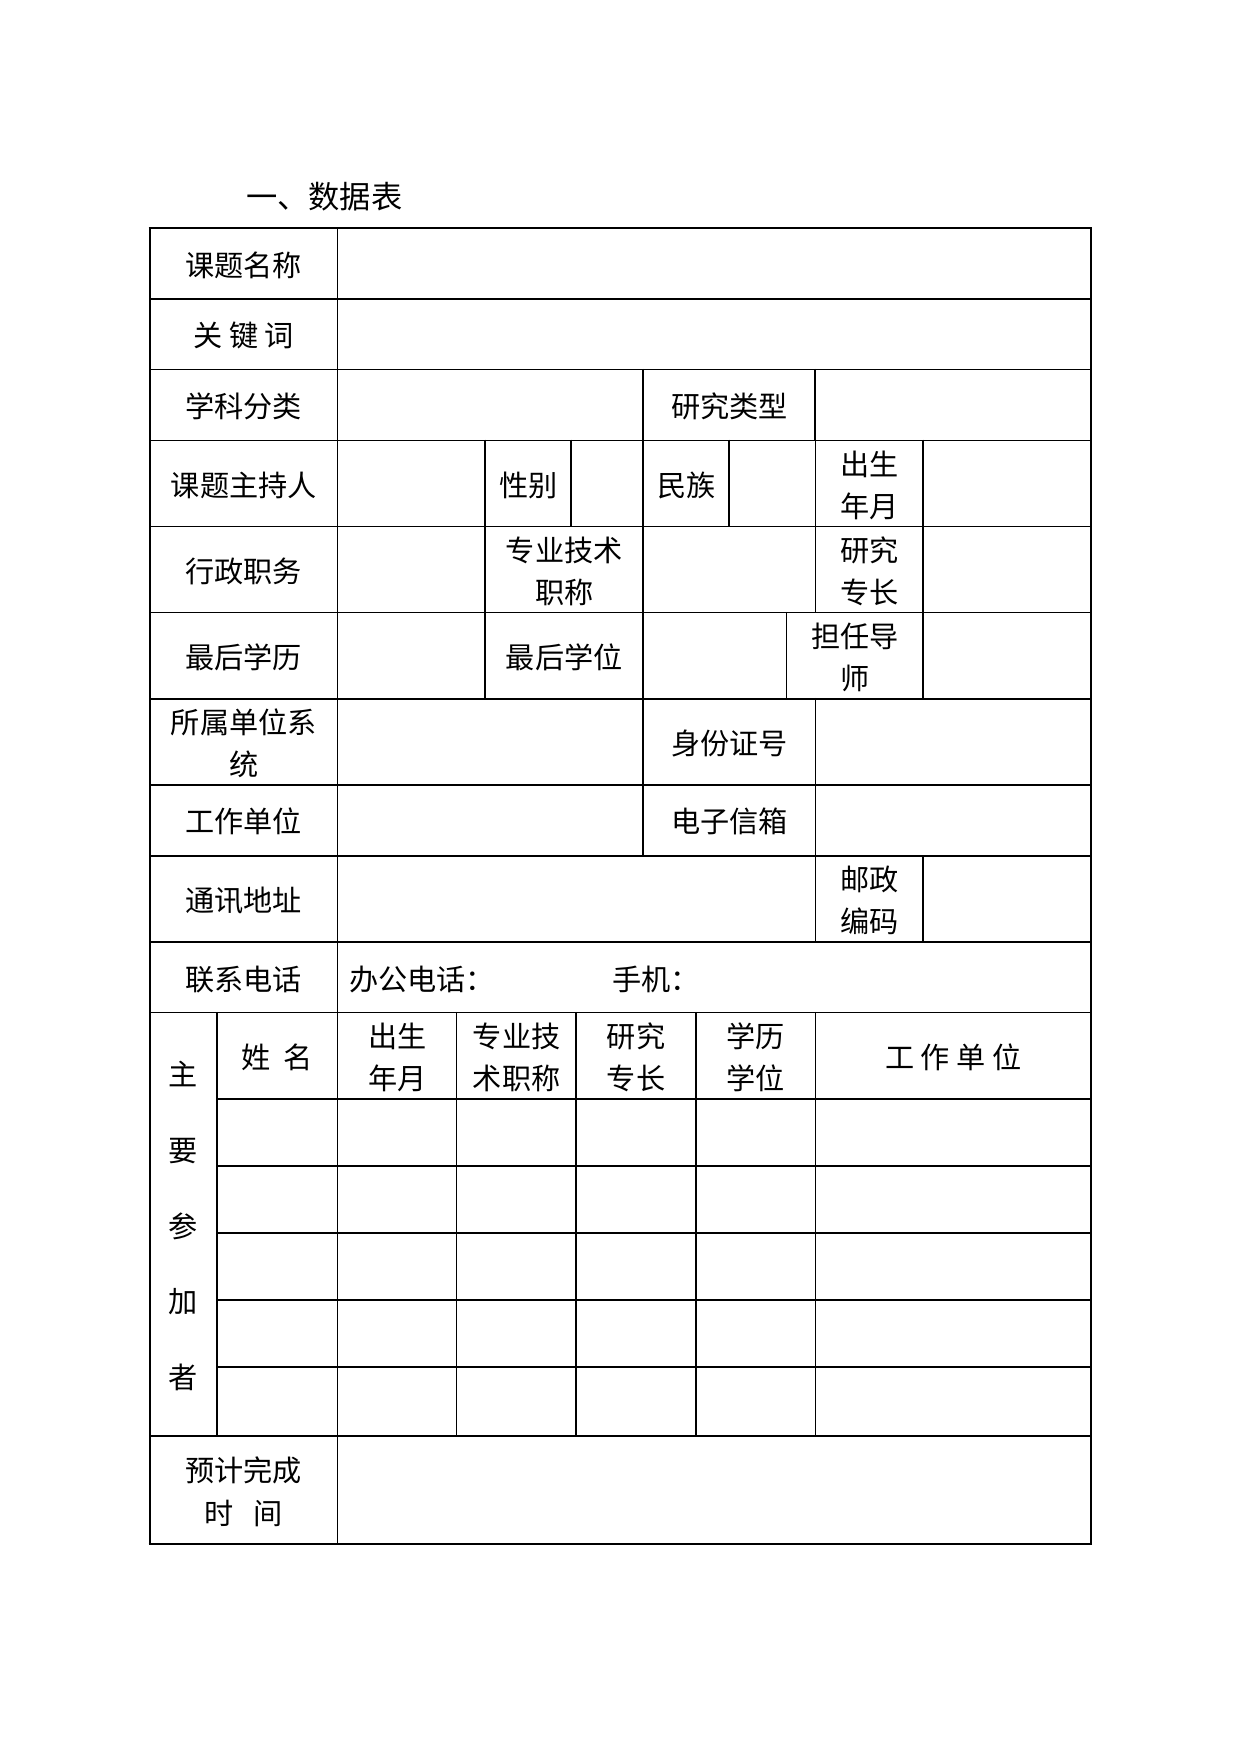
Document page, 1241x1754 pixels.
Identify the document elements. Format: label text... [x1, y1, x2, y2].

table_cell [924, 613, 1090, 698]
table_cell [338, 1167, 456, 1232]
table_cell 课题主持人 [151, 441, 337, 526]
table_cell 身份证号 [644, 700, 815, 784]
table_cell [924, 857, 1090, 941]
table_cell 联系电话 [151, 943, 337, 1012]
table_cell 关 键 词 [151, 300, 337, 369]
table_cell [218, 1368, 337, 1435]
table_cell 工作单位 [151, 786, 337, 855]
table_cell 行政职务 [151, 527, 337, 612]
table_cell 专业技术 职称 [486, 527, 642, 612]
table_cell [338, 613, 484, 698]
table_cell [338, 1368, 456, 1435]
table_cell [697, 1301, 815, 1366]
table_cell [338, 700, 642, 784]
table_cell [218, 1167, 337, 1232]
table_cell [338, 1437, 1090, 1543]
table_cell [577, 1368, 695, 1435]
table_cell [697, 1234, 815, 1299]
table_cell [577, 1167, 695, 1232]
table_cell [338, 857, 815, 941]
table_cell [816, 1167, 1090, 1232]
table_cell 办公电话： 手机： [338, 943, 1090, 1012]
table_cell 研究 专长 [816, 527, 922, 612]
table_cell [697, 1167, 815, 1232]
table_cell [457, 1100, 575, 1165]
table_cell [577, 1234, 695, 1299]
table_cell [338, 1301, 456, 1366]
table_header 课题名称 [151, 229, 337, 298]
table_cell [457, 1301, 575, 1366]
table_cell [924, 441, 1090, 526]
table_cell [816, 1234, 1090, 1299]
table_cell [816, 1301, 1090, 1366]
table_header [338, 229, 1090, 298]
table_cell [572, 441, 642, 526]
table_cell 专业技术职称 [457, 1013, 575, 1098]
table_cell 性别 [486, 441, 570, 526]
table_cell [644, 613, 786, 698]
table_cell 邮政 编码 [816, 857, 922, 941]
table_cell [644, 527, 815, 612]
table_cell [218, 1234, 337, 1299]
table_cell [218, 1301, 337, 1366]
table_cell [338, 786, 642, 855]
table_cell [816, 700, 1090, 784]
table_cell [338, 441, 484, 526]
table_cell 研究类型 [644, 370, 814, 439]
table_cell 研究 专长 [577, 1013, 695, 1098]
table_cell 民族 [644, 441, 728, 526]
table_cell 最后学位 [486, 613, 642, 698]
table_cell [338, 1100, 456, 1165]
table_cell 所属单位系统 [151, 700, 337, 784]
table_cell 工 作 单 位 [816, 1013, 1090, 1098]
table_cell [218, 1100, 337, 1165]
table_cell [697, 1100, 815, 1165]
table_cell [338, 1234, 456, 1299]
table_cell 主 要 参 加 者 [151, 1013, 216, 1435]
table_cell [730, 441, 815, 526]
table_cell [924, 527, 1090, 612]
table_cell 预计完成 时 间 [151, 1437, 337, 1543]
table_cell [816, 786, 1090, 855]
table_cell 学科分类 [151, 370, 337, 439]
table_cell [457, 1368, 575, 1435]
table_cell [577, 1100, 695, 1165]
table_cell 出生 年月 [816, 441, 922, 526]
table_cell [816, 370, 1090, 439]
table_cell [816, 1100, 1090, 1165]
table_cell [457, 1234, 575, 1299]
table_cell [816, 1368, 1090, 1435]
table_cell 姓 名 [218, 1013, 337, 1098]
table_cell [457, 1167, 575, 1232]
table_cell [338, 300, 1090, 369]
table_cell [697, 1368, 815, 1435]
table_cell [338, 527, 484, 612]
table_cell 通讯地址 [151, 857, 337, 941]
table_cell [577, 1301, 695, 1366]
table_cell 最后学历 [151, 613, 337, 698]
table_cell 学历 学位 [697, 1013, 815, 1098]
table_cell [338, 370, 642, 439]
table_cell 担任导师 [787, 613, 922, 698]
table_cell 出生 年月 [338, 1013, 456, 1098]
table_cell 电子信箱 [644, 786, 815, 855]
text 一、数据表 [187, 162, 1053, 227]
